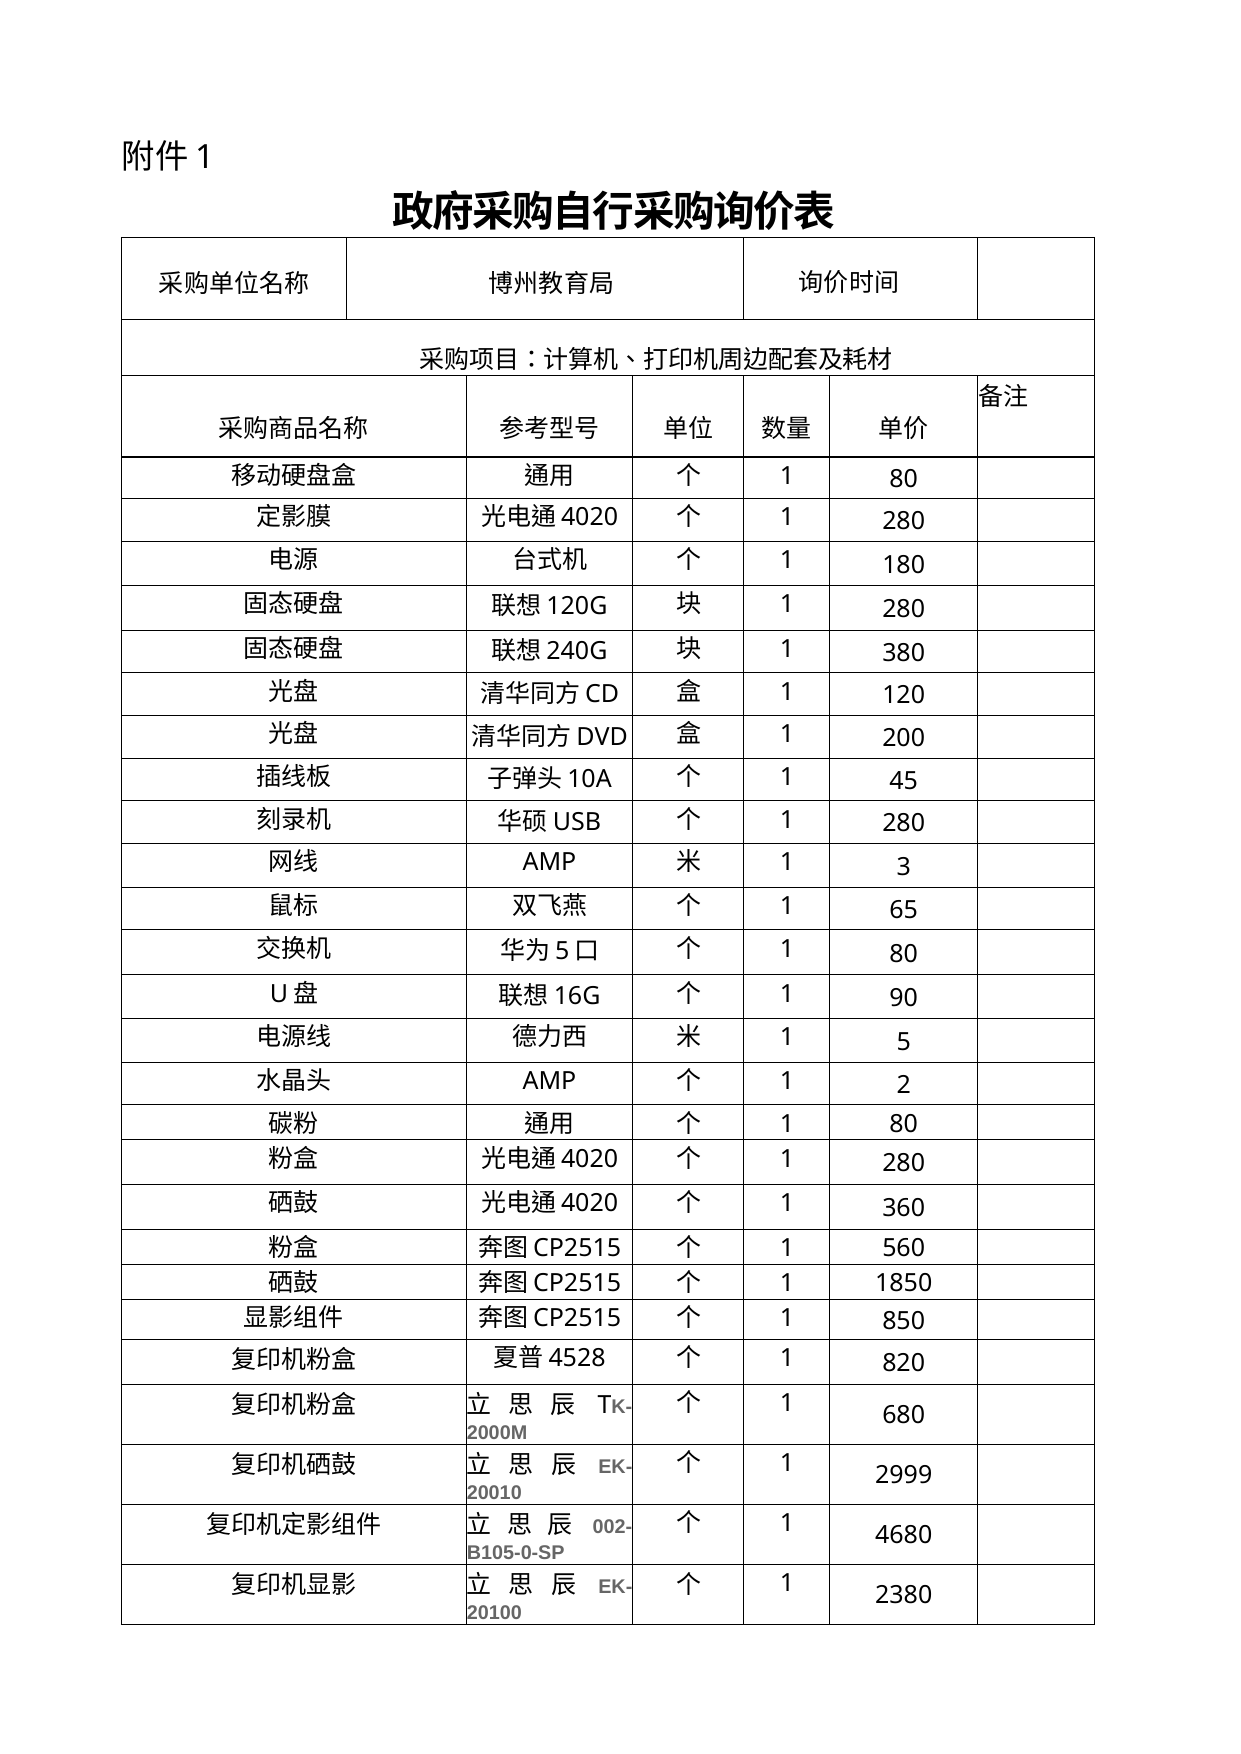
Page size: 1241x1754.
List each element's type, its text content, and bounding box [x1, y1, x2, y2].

table_cell 电源 [122, 542, 466, 585]
table_cell U盘 [122, 975, 466, 1018]
table_cell 1 [744, 801, 829, 843]
table_cell [978, 673, 1094, 715]
table_cell 盒 [633, 716, 743, 758]
table_cell [978, 844, 1094, 887]
table_cell AMP [467, 1063, 632, 1104]
table_cell 清华同方DVD [467, 716, 632, 758]
table_cell 复印机显影 [122, 1565, 466, 1623]
table_cell [978, 930, 1094, 974]
table_cell 1 [744, 1505, 829, 1563]
table_cell 通用 [467, 458, 632, 497]
table_cell 280 [830, 499, 977, 541]
table_cell 电源线 [122, 1019, 466, 1062]
table_cell 个 [633, 499, 743, 541]
table_cell 联想16G [467, 975, 632, 1018]
table_cell 个 [633, 542, 743, 585]
table_cell 80 [830, 1105, 977, 1139]
table_cell 1 [744, 888, 829, 929]
table_cell 华硕USB [467, 801, 632, 843]
table_cell 1 [744, 1565, 829, 1623]
table_header 询价时间 [744, 238, 977, 318]
table_cell 个 [633, 1230, 743, 1264]
table_cell 鼠标 [122, 888, 466, 929]
table_cell 1 [744, 1105, 829, 1139]
table_cell 光电通4020 [467, 1140, 632, 1184]
table_cell 2999 [830, 1445, 977, 1503]
table_cell 个 [633, 930, 743, 974]
table_cell [978, 458, 1094, 497]
table_cell 1 [744, 1340, 829, 1383]
table_cell 复印机粉盒 [122, 1385, 466, 1443]
table_cell 盒 [633, 673, 743, 715]
table_cell 台式机 [467, 542, 632, 585]
table_cell 联想120G [467, 586, 632, 629]
text 附件1 [121, 133, 1220, 177]
table_cell [978, 888, 1094, 929]
table_cell 单价 [830, 376, 977, 456]
table_cell 显影组件 [122, 1300, 466, 1339]
table_cell 1850 [830, 1265, 977, 1299]
table_cell 1 [744, 458, 829, 497]
table_cell [978, 1019, 1094, 1062]
table_cell 粉盒 [122, 1230, 466, 1264]
text 政府采购自行采购询价表 [121, 185, 1220, 237]
table_cell 个 [633, 1445, 743, 1503]
table_cell 插线板 [122, 759, 466, 800]
table_cell [978, 1230, 1094, 1264]
table_cell [978, 1185, 1094, 1229]
table_cell 1 [744, 631, 829, 672]
table_cell 硒鼓 [122, 1185, 466, 1229]
table_cell 德力西 [467, 1019, 632, 1062]
table_cell 1 [744, 1019, 829, 1062]
table_cell 水晶头 [122, 1063, 466, 1104]
table_cell 1 [744, 1265, 829, 1299]
table_header 采购单位名称 [122, 238, 346, 318]
table_cell 个 [633, 1185, 743, 1229]
table_cell 120 [830, 673, 977, 715]
table_cell 复印机定影组件 [122, 1505, 466, 1563]
table_header 博州教育局 [347, 238, 743, 318]
table_cell 个 [633, 801, 743, 843]
table_cell 个 [633, 1105, 743, 1139]
table_cell 固态硬盘 [122, 586, 466, 629]
table_cell 参考型号 [467, 376, 632, 456]
table_cell 45 [830, 759, 977, 800]
table_cell [978, 716, 1094, 758]
table_cell 180 [830, 542, 977, 585]
table_cell [978, 631, 1094, 672]
table_cell 1 [744, 716, 829, 758]
table_cell 1 [744, 1185, 829, 1229]
table_cell 个 [633, 759, 743, 800]
table_cell 个 [633, 1265, 743, 1299]
table_cell 定影膜 [122, 499, 466, 541]
table_cell 立思辰EK-20100 [467, 1565, 632, 1623]
table_cell 360 [830, 1185, 977, 1229]
table_cell 个 [633, 888, 743, 929]
table_cell 个 [633, 1565, 743, 1623]
table_cell 块 [633, 631, 743, 672]
table_cell 280 [830, 1140, 977, 1184]
table_cell 1 [744, 844, 829, 887]
table_cell 复印机粉盒 [122, 1340, 466, 1383]
table_cell 1 [744, 1140, 829, 1184]
table_cell 华为5口 [467, 930, 632, 974]
table_cell [978, 1445, 1094, 1503]
table_cell [978, 801, 1094, 843]
table_cell [978, 586, 1094, 629]
table_cell 立思辰002-B105-0-SP [467, 1505, 632, 1563]
table_cell 个 [633, 1505, 743, 1563]
table_cell [978, 1340, 1094, 1383]
table_cell 2380 [830, 1565, 977, 1623]
table_cell 1 [744, 930, 829, 974]
table_cell 复印机硒鼓 [122, 1445, 466, 1503]
table_cell [978, 1505, 1094, 1563]
table_cell 1 [744, 975, 829, 1018]
table_cell 个 [633, 975, 743, 1018]
table_cell 夏普4528 [467, 1340, 632, 1383]
table_cell 个 [633, 458, 743, 497]
table_cell 1 [744, 1230, 829, 1264]
table_cell 1 [744, 1300, 829, 1339]
table_cell 米 [633, 1019, 743, 1062]
table_cell 820 [830, 1340, 977, 1383]
table_cell 80 [830, 930, 977, 974]
table_cell 560 [830, 1230, 977, 1264]
table_cell 680 [830, 1385, 977, 1443]
table_cell 4680 [830, 1505, 977, 1563]
table_cell 280 [830, 586, 977, 629]
table_cell [978, 1140, 1094, 1184]
table_cell 备注 [978, 376, 1094, 456]
table_cell 奔图CP2515 [467, 1300, 632, 1339]
table_cell 3 [830, 844, 977, 887]
table_cell 80 [830, 458, 977, 497]
table_cell 1 [744, 542, 829, 585]
table_cell 采购商品名称 [122, 376, 466, 456]
table_cell [978, 1300, 1094, 1339]
table_cell [978, 975, 1094, 1018]
table_cell 1 [744, 759, 829, 800]
table_cell 硒鼓 [122, 1265, 466, 1299]
table_cell 850 [830, 1300, 977, 1339]
table_cell 个 [633, 1063, 743, 1104]
table_cell 200 [830, 716, 977, 758]
table_cell 奔图CP2515 [467, 1265, 632, 1299]
table_cell 1 [744, 673, 829, 715]
table_cell [978, 1063, 1094, 1104]
table_cell 280 [830, 801, 977, 843]
table_cell 1 [744, 499, 829, 541]
table_cell 90 [830, 975, 977, 1018]
table_cell 刻录机 [122, 801, 466, 843]
table_cell 个 [633, 1140, 743, 1184]
table_cell AMP [467, 844, 632, 887]
table_cell 光盘 [122, 716, 466, 758]
table_cell 380 [830, 631, 977, 672]
table_cell [978, 1105, 1094, 1139]
table_cell 网线 [122, 844, 466, 887]
table_cell [978, 1385, 1094, 1443]
table_cell 1 [744, 586, 829, 629]
table_cell 清华同方CD [467, 673, 632, 715]
table_cell 奔图CP2515 [467, 1230, 632, 1264]
table_cell 光电通4020 [467, 499, 632, 541]
table_cell 子弹头10A [467, 759, 632, 800]
table_cell 数量 [744, 376, 829, 456]
table_cell 65 [830, 888, 977, 929]
table_cell 碳粉 [122, 1105, 466, 1139]
table_cell 光电通4020 [467, 1185, 632, 1229]
table_cell 光盘 [122, 673, 466, 715]
table_cell [978, 499, 1094, 541]
table_cell 交换机 [122, 930, 466, 974]
table_cell [978, 1565, 1094, 1623]
table_cell [978, 1265, 1094, 1299]
table_cell 2 [830, 1063, 977, 1104]
table_cell 双飞燕 [467, 888, 632, 929]
table_cell 1 [744, 1063, 829, 1104]
table_cell 1 [744, 1445, 829, 1503]
table_cell 1 [744, 1385, 829, 1443]
table_cell 采购项目：计算机、打印机周边配套及耗材 [122, 320, 1094, 375]
table_cell 块 [633, 586, 743, 629]
table_cell 立思辰TK-2000M [467, 1385, 632, 1443]
table_cell 立思辰EK-20010 [467, 1445, 632, 1503]
table_cell 通用 [467, 1105, 632, 1139]
table_cell 单位 [633, 376, 743, 456]
table_cell [978, 542, 1094, 585]
table_cell [978, 759, 1094, 800]
table_cell 个 [633, 1300, 743, 1339]
table_header [978, 238, 1094, 318]
table_cell 个 [633, 1340, 743, 1383]
table_cell 固态硬盘 [122, 631, 466, 672]
table_cell 米 [633, 844, 743, 887]
table_cell 个 [633, 1385, 743, 1443]
table_cell 联想240G [467, 631, 632, 672]
table_cell 5 [830, 1019, 977, 1062]
table_cell 移动硬盘盒 [122, 458, 466, 497]
table_cell 粉盒 [122, 1140, 466, 1184]
